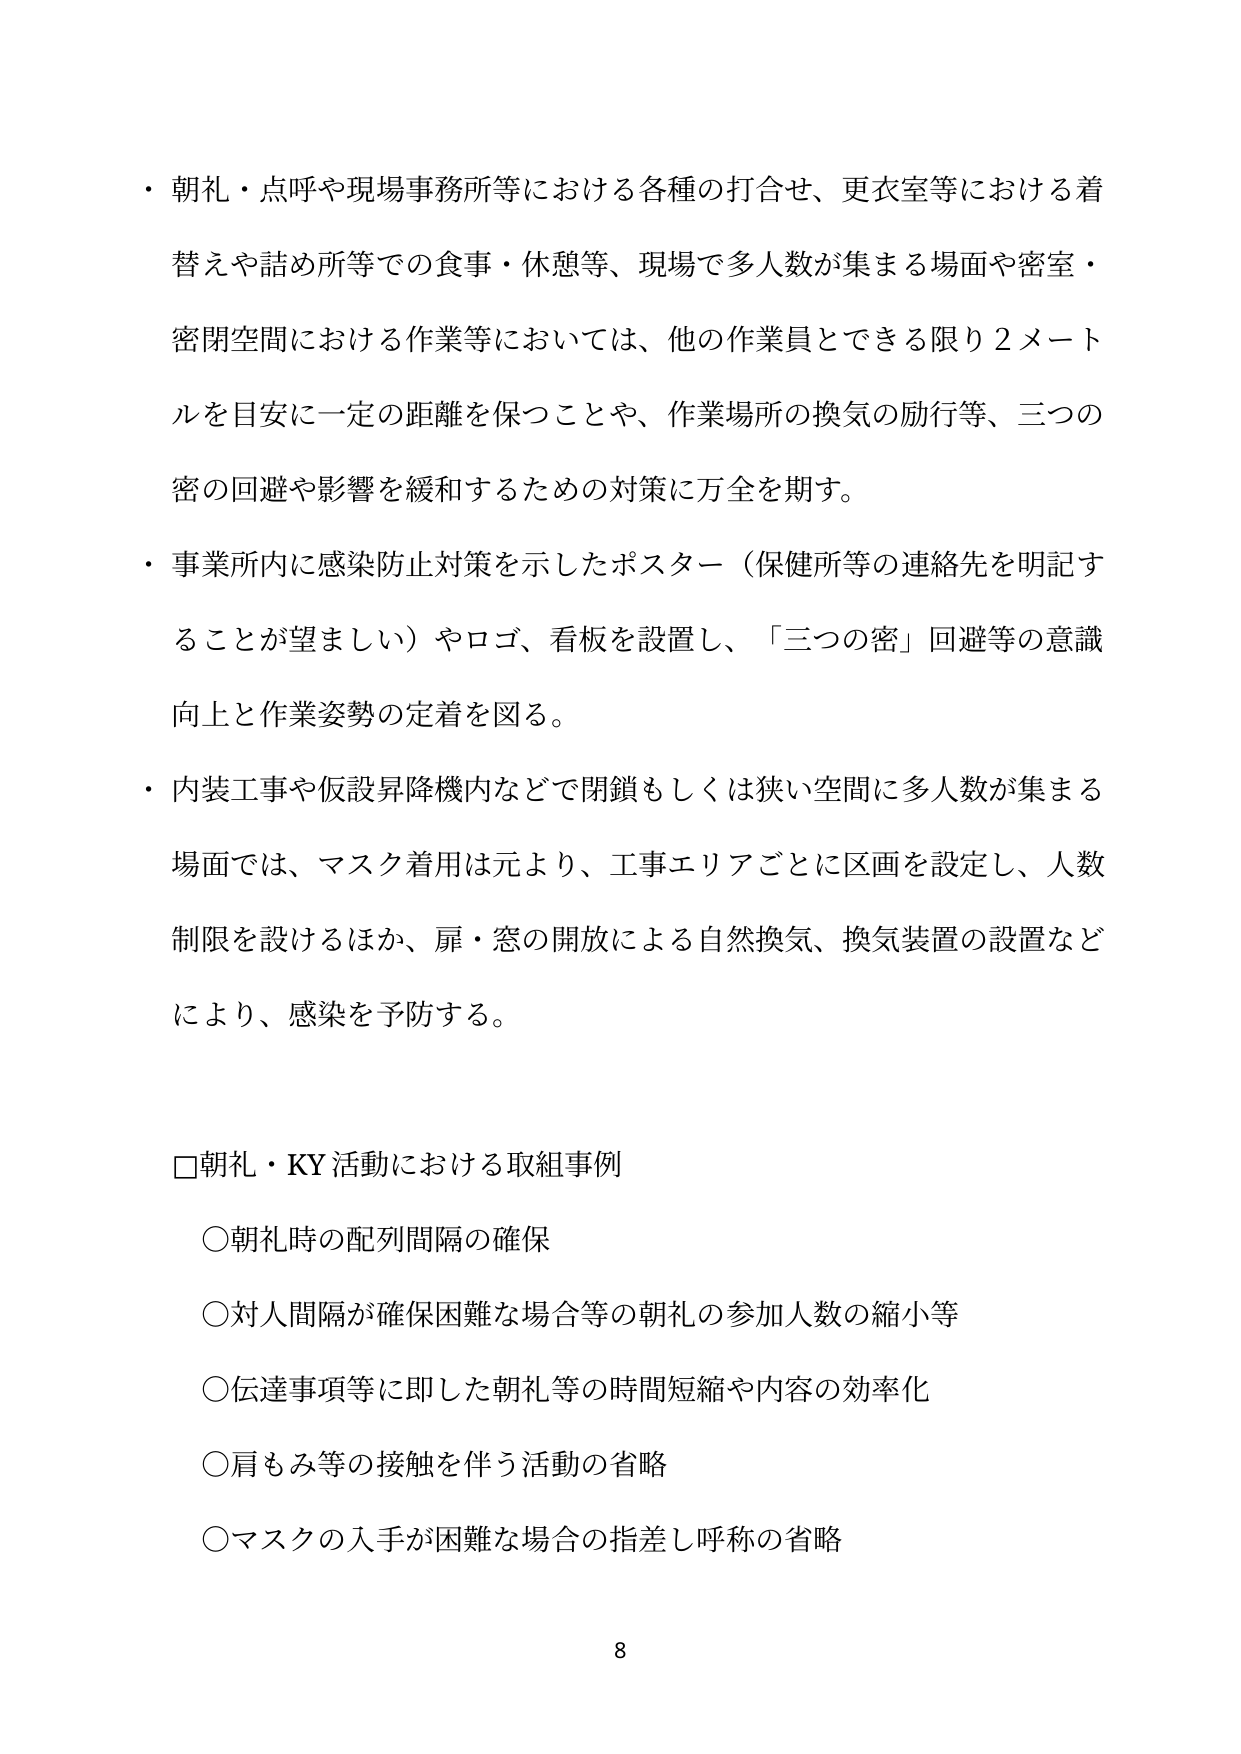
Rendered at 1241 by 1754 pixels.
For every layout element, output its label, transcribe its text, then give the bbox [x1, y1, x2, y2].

list 内装工事や仮設昇降機内などで閉鎖もしくは狭い空間に多人数が集まる場面では、マスク着用は元より、工事エリアごとに区画を設定し、人数制限を設けるほか、扉・窓の開放による自然換気、換気装置の設置などにより、感染を予防する。 [134, 750, 1128, 1050]
list 朝礼・点呼や現場事務所等における各種の打合せ、更衣室等における着替えや詰め所等での食事・休憩等、現場で多人数が集まる場面や密室・密閉空間における作業等においては、他の作業員とできる限り２メートルを目安に一定の距離を保つことや、作業場所の換気の励行等、三つの密の回避や影響を緩和するための対策に万全を期す。 [134, 150, 1128, 525]
list 事業所内に感染防止対策を示したポスター（保健所等の連絡先を明記することが望ましい）やロゴ、看板を設置し、「三つの密」回避等の意識向上と作業姿勢の定着を図る。 [134, 525, 1128, 750]
list ○マスクの入手が困難な場合の指差し呼称の省略 [172, 1500, 1128, 1575]
list ○伝達事項等に即した朝礼等の時間短縮や内容の効率化 [172, 1350, 1128, 1425]
list ○朝礼時の配列間隔の確保 [172, 1200, 1128, 1275]
list ○肩もみ等の接触を伴う活動の省略 [172, 1425, 1128, 1500]
list □朝礼・KY活動における取組事例 [172, 1125, 1128, 1200]
list ○対人間隔が確保困難な場合等の朝礼の参加人数の縮小等 [172, 1275, 1128, 1350]
